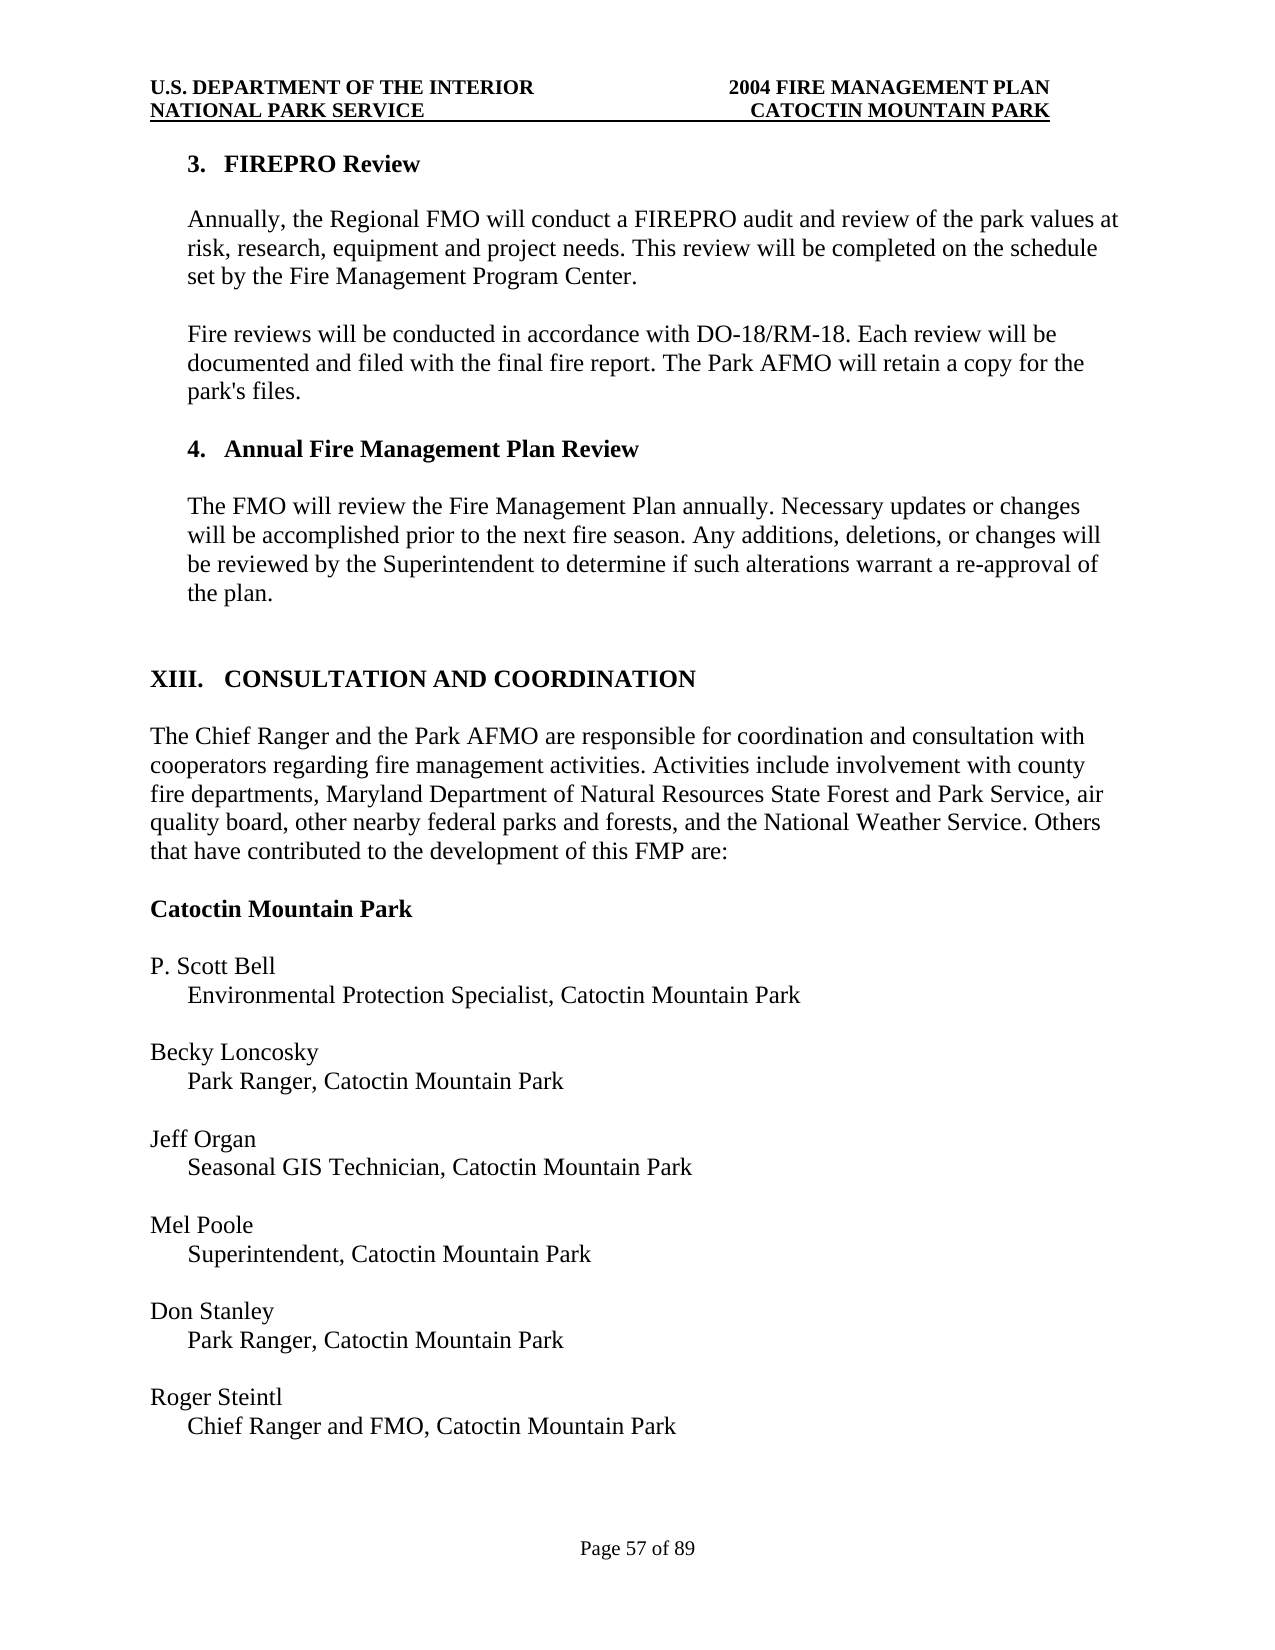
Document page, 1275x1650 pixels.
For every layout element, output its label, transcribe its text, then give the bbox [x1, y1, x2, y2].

text Don Stanley [150, 1296, 1131, 1325]
text The Chief Ranger and the Park AFMO are responsible for coordination and consultation with cooperators regarding fire management activities. Activities include involvement with county fire departments, Maryland Department of Natural Resources State Forest and Park Service, air quality board, other nearby federal parks and forests, and the National Weather Service. Others that have contributed to the development of this FMP are: [150, 721, 1113, 865]
text Park Ranger, Catoctin Mountain Park [187, 1066, 1131, 1095]
text The FMO will review the Fire Management Plan annually. Necessary updates or changes will be accomplished prior to the next fire season. Any additions, deletions, or changes will be reviewed by the Superintendent to determine if such alterations warrant a re-approval of the plan. [187, 491, 1113, 606]
text Fire reviews will be conducted in accordance with DO-18/RM-18. Each review will be documented and filed with the final fire report. The Park AFMO will retain a copy for the park's files. [187, 319, 1131, 405]
text Becky Loncosky [150, 1037, 1131, 1066]
subtitle CONSULTATION AND COORDINATION [150, 664, 1131, 693]
subtitle Catoctin Mountain Park [150, 894, 1131, 923]
text NATIONAL PARK SERVICE CATOCTIN MOUNTAIN PARK [150, 98, 1113, 122]
text Roger Steintl [150, 1382, 1131, 1411]
text Mel Poole [150, 1210, 1131, 1239]
text Chief Ranger and FMO, Catoctin Mountain Park [187, 1411, 1131, 1440]
text Annually, the Regional FMO will conduct a FIREPRO audit and review of the park values at risk, research, equipment and project needs. This review will be completed on the schedule set by the Fire Management Program Center. [187, 204, 1121, 290]
text Jeff Organ [150, 1124, 1131, 1152]
text Superintendent, Catoctin Mountain Park [187, 1239, 1131, 1267]
text Seasonal GIS Technician, Catoctin Mountain Park [187, 1152, 1131, 1181]
text Park Ranger, Catoctin Mountain Park [187, 1325, 1131, 1354]
subtitle Annual Fire Management Plan Review [187, 434, 1131, 463]
subtitle FIREPRO Review [187, 149, 1131, 178]
text Environmental Protection Specialist, Catoctin Mountain Park [187, 980, 1131, 1009]
text P. Scott Bell [150, 951, 1131, 980]
